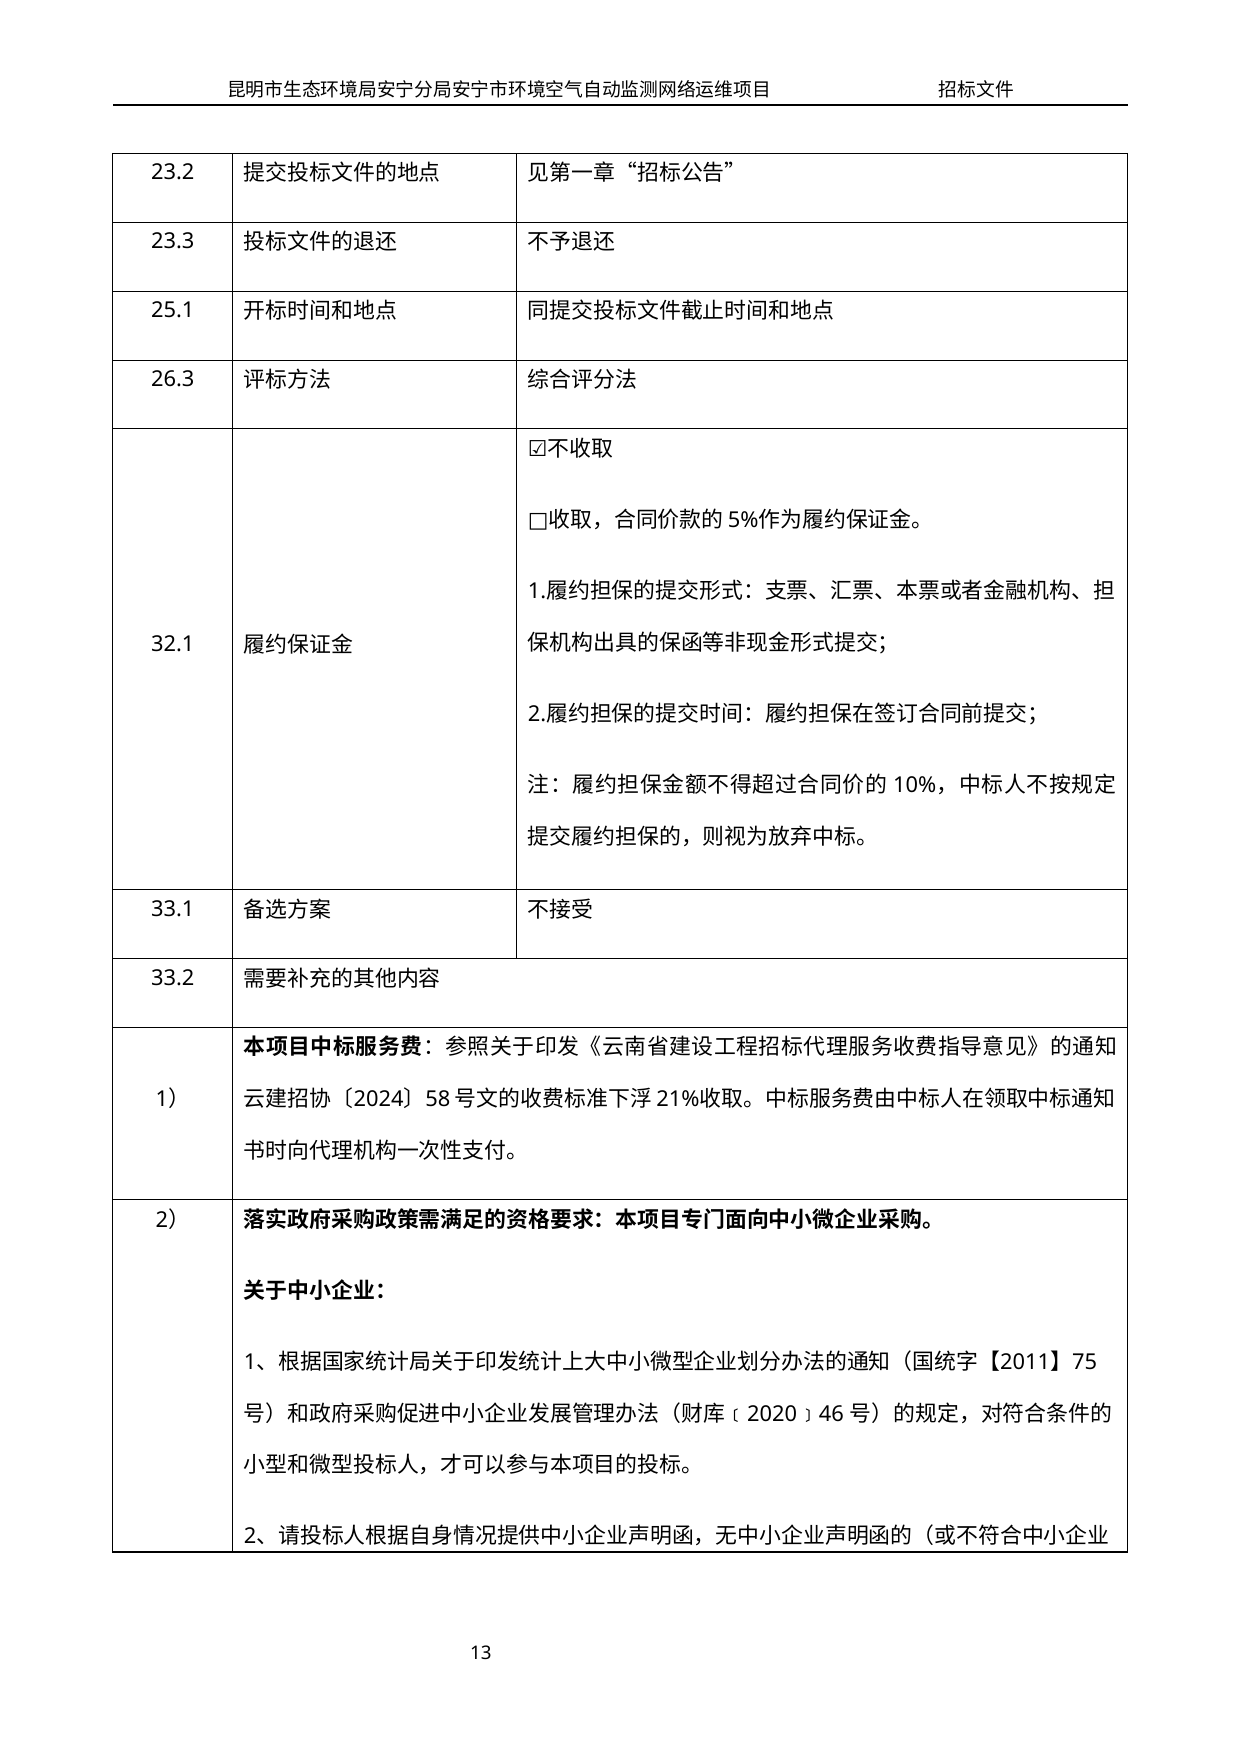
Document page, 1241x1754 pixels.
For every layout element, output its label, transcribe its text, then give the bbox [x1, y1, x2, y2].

table_cell 2） [113, 1200, 232, 1551]
table_cell 提交投标文件的地点 [233, 154, 516, 222]
table_cell 见第一章“招标公告” [517, 154, 1127, 222]
table_cell 26.3 [113, 361, 232, 428]
table_cell 不接受 [517, 890, 1127, 958]
table_cell 25.1 [113, 292, 232, 359]
table_cell 1） [113, 1028, 232, 1199]
table_cell 需要补充的其他内容 [233, 959, 1127, 1027]
table_cell 不予退还 [517, 223, 1127, 291]
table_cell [233, 1200, 1127, 1551]
table_cell 23.3 [113, 223, 232, 291]
table_cell 同提交投标文件截止时间和地点 [517, 292, 1127, 359]
table_cell 综合评分法 [517, 361, 1127, 428]
table_cell 开标时间和地点 [233, 292, 516, 359]
table_cell 评标方法 [233, 361, 516, 428]
table_cell 23.2 [113, 154, 232, 222]
table_cell 33.2 [113, 959, 232, 1027]
table_cell 33.1 [113, 890, 232, 958]
table_cell 本项目中标服务费：参照关于印发《云南省建设工程招标代理服务收费指导意见》的通知 云建招协〔2024〕58号文的收费标准下浮21%收取。中标服务费由中标人在领取中标通知书时向代理机构一次性支付。 [233, 1028, 1127, 1199]
table_cell ☑不收取 □收取，合同价款的5%作为履约保证金。 1.履约担保的提交形式：支票、汇票、本票或者金融机构、担保机构出具的保函等非现金形式提交； 2.履约担保的提交时间：履约担保在签订合同前提交； 注：履约担保金额不得超过合同价的10%，中标人不按规定提交履约担保的，则视为放弃中标。 [517, 429, 1127, 889]
table_cell 投标文件的退还 [233, 223, 516, 291]
table_cell 履约保证金 [233, 429, 516, 889]
table_cell 32.1 [113, 429, 232, 889]
table_cell 备选方案 [233, 890, 516, 958]
